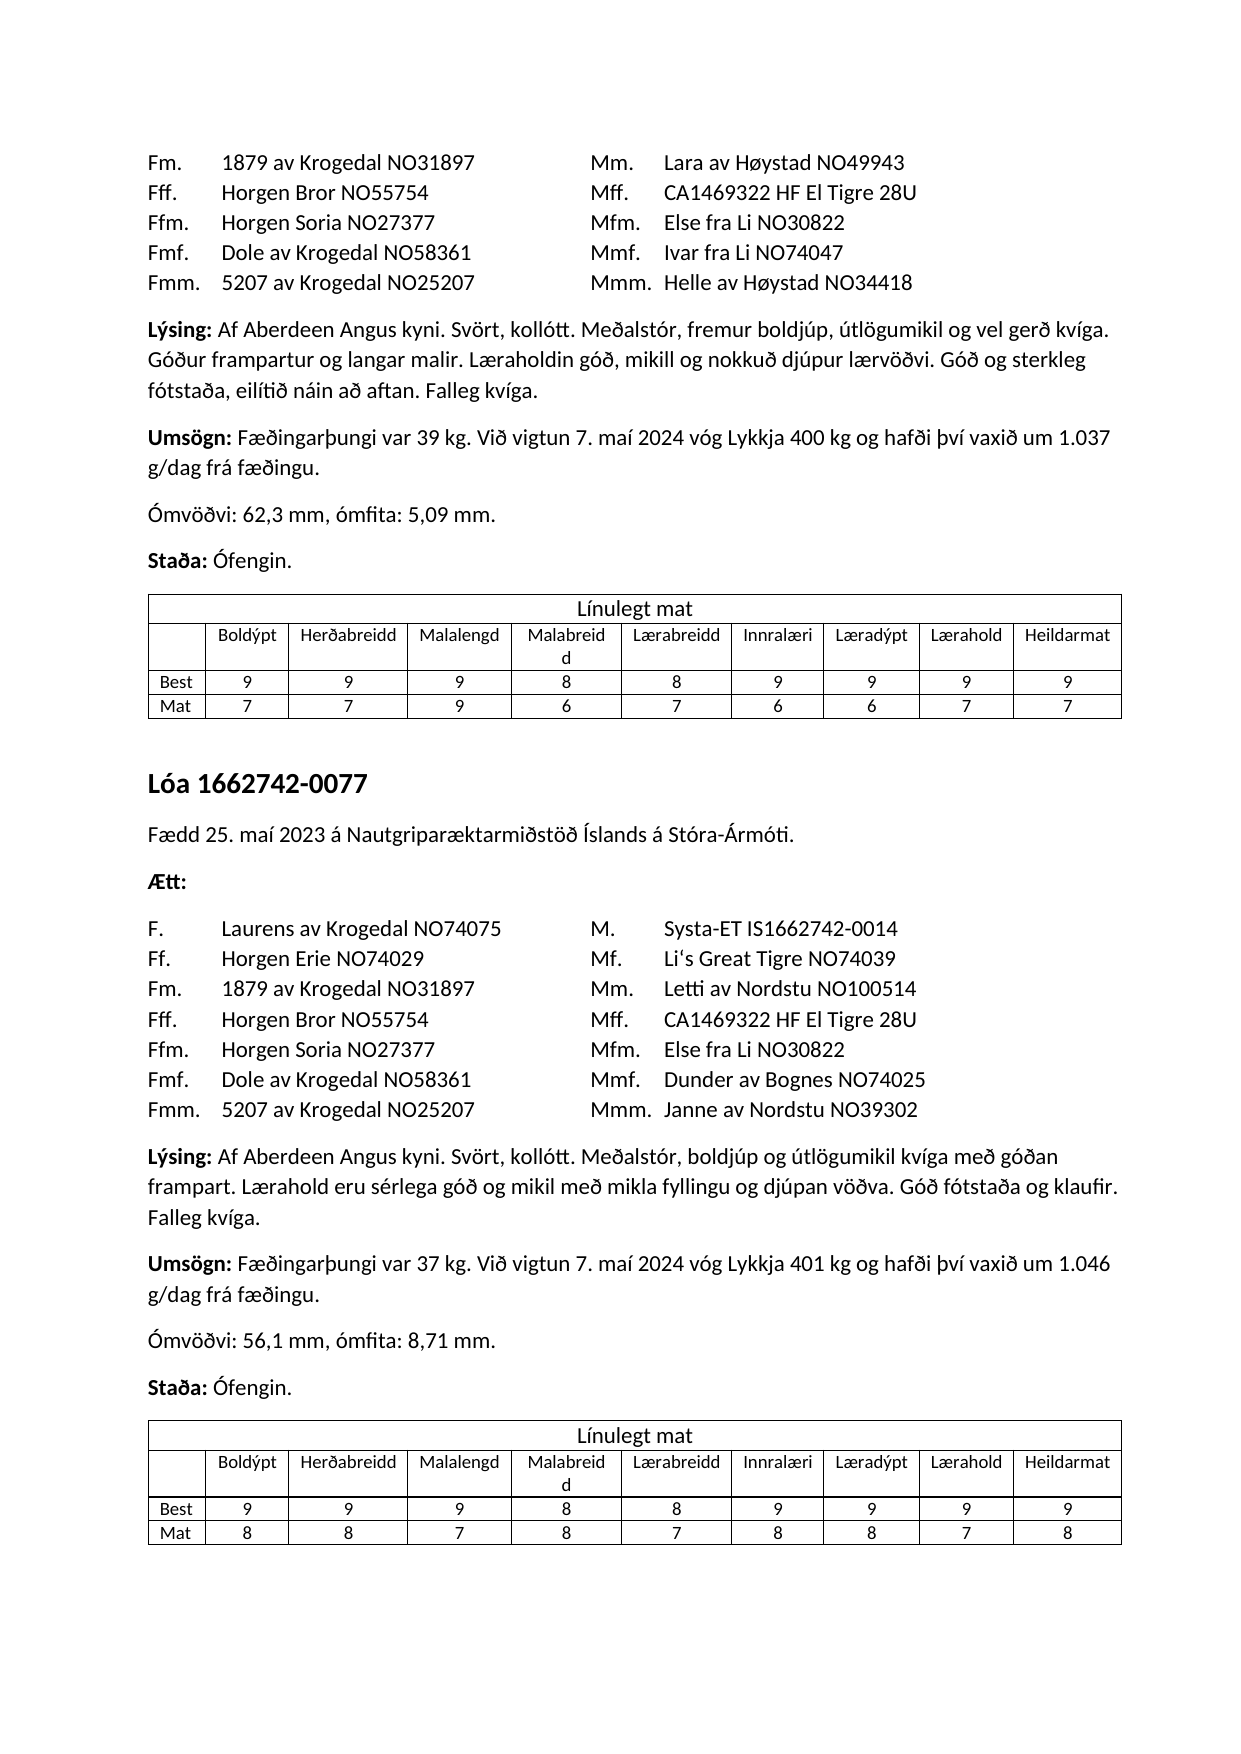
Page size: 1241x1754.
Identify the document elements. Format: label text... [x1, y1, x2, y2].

table_cell 8 [512, 1521, 621, 1544]
table_cell Læradýpt [824, 624, 919, 669]
table_cell 8 [1014, 1521, 1121, 1544]
table_cell Malalengd [408, 1451, 511, 1496]
table_cell Malabreidd [512, 624, 621, 669]
table_cell Herðabreidd [289, 1451, 407, 1496]
text Ætt: [148, 867, 1122, 895]
table_cell Malabreidd [512, 1451, 621, 1496]
table_cell 6 [732, 695, 823, 717]
table_cell 8 [289, 1521, 407, 1544]
table_cell 9 [206, 1498, 288, 1520]
table_cell 7 [408, 1521, 511, 1544]
table_cell 6 [512, 695, 621, 717]
table_cell 9 [206, 671, 288, 693]
table_cell Best [149, 671, 205, 693]
table_cell Heildarmat [1014, 624, 1121, 669]
text Staða: Ófengin. [148, 1373, 1122, 1402]
text Lýsing: Af Aberdeen Angus kyni. Svört, kollótt. Meðalstór, boldjúp og útlögumikil kvíga með góðan frampart. Lærahold eru sérlega góð og mikil með mikla fyllingu og djúpan vöðva. Góð fótstaða og klaufir. Falleg kvíga. [148, 1142, 1122, 1231]
table_cell 7 [1014, 695, 1121, 717]
table_cell 9 [732, 671, 823, 693]
table_cell 8 [824, 1521, 919, 1544]
table_cell Mat [149, 1521, 205, 1544]
table_cell 8 [512, 671, 621, 693]
table_cell Lærahold [920, 624, 1013, 669]
table_cell 8 [512, 1498, 621, 1520]
text Umsögn: Fæðingarþungi var 39 kg. Við vigtun 7. maí 2024 vóg Lykkja 400 kg og hafði því vaxið um 1.037 g/dag frá fæðingu. [148, 423, 1122, 481]
table_cell 7 [289, 695, 407, 717]
table_cell 9 [824, 1498, 919, 1520]
table_cell Innralæri [732, 1451, 823, 1496]
table_cell 9 [920, 1498, 1013, 1520]
table_cell Malalengd [408, 624, 511, 669]
table_cell Herðabreidd [289, 624, 407, 669]
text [148, 148, 1122, 297]
table_cell 9 [732, 1498, 823, 1520]
table_cell Boldýpt [206, 1451, 288, 1496]
table_cell 9 [408, 671, 511, 693]
text Umsögn: Fæðingarþungi var 37 kg. Við vigtun 7. maí 2024 vóg Lykkja 401 kg og hafði því vaxið um 1.046 g/dag frá fæðingu. [148, 1249, 1122, 1308]
text Staða: Ófengin. [148, 547, 1122, 575]
table_cell Lærahold [920, 1451, 1013, 1496]
table_cell 7 [206, 695, 288, 717]
table_cell 9 [824, 671, 919, 693]
text Lýsing: Af Aberdeen Angus kyni. Svört, kollótt. Meðalstór, fremur boldjúp, útlögumikil og vel gerð kvíga. Góður frampartur og langar malir. Læraholdin góð, mikill og nokkuð djúpur lærvöðvi. Góð og sterkleg fótstaða, eilítið náin að aftan. Falleg kvíga. [148, 315, 1122, 404]
text Ómvöðvi: 62,3 mm, ómfita: 5,09 mm. [148, 500, 1122, 528]
text F. Laurens av Krogedal NO74075 M. Systa-ET IS1662742-0014 Ff. Horgen Erie NO74029 Mf. Li‘s Great Tigre NO74039 Fm. 1879 av Krogedal NO31897 Mm. Letti av Nordstu NO100514 Fff. Horgen Bror NO55754 Mff. CA1469322 HF El Tigre 28U Ffm. Horgen Soria NO27377 Mfm. Else fra Li NO30822 Fmf. Dole av Krogedal NO58361 Mmf. Dunder av Bognes NO74025 Fmm. 5207 av Krogedal NO25207 Mmm. Janne av Nordstu NO39302 [148, 914, 1122, 1123]
text Fædd 25. maí 2023 á Nautgriparæktarmiðstöð Íslands á Stóra-Ármóti. [148, 820, 1122, 848]
table_cell 9 [1014, 1498, 1121, 1520]
table_cell 9 [408, 1498, 511, 1520]
table_cell 7 [622, 695, 731, 717]
table_cell Mat [149, 695, 205, 717]
table_cell 8 [732, 1521, 823, 1544]
table_cell 9 [920, 671, 1013, 693]
table_cell 7 [920, 695, 1013, 717]
table_cell [149, 624, 205, 669]
table_cell Innralæri [732, 624, 823, 669]
table_cell 9 [1014, 671, 1121, 693]
table_cell 8 [622, 671, 731, 693]
table_cell Boldýpt [206, 624, 288, 669]
table_cell 9 [408, 695, 511, 717]
table_cell 9 [289, 1498, 407, 1520]
table_cell 8 [206, 1521, 288, 1544]
table_cell Heildarmat [1014, 1451, 1121, 1496]
table_cell Best [149, 1498, 205, 1520]
table_cell 8 [622, 1498, 731, 1520]
table_header Línulegt mat [149, 1421, 1121, 1449]
table_cell 7 [920, 1521, 1013, 1544]
text Ómvöðvi: 56,1 mm, ómfita: 8,71 mm. [148, 1327, 1122, 1355]
table_header Línulegt mat [149, 595, 1121, 623]
table_cell 9 [289, 671, 407, 693]
table_cell 7 [622, 1521, 731, 1544]
text Lóa 1662742-0077 [148, 765, 1122, 801]
table_cell 6 [824, 695, 919, 717]
table_cell [149, 1451, 205, 1496]
table_cell Læradýpt [824, 1451, 919, 1496]
table_cell Lærabreidd [622, 624, 731, 669]
table_cell Lærabreidd [622, 1451, 731, 1496]
